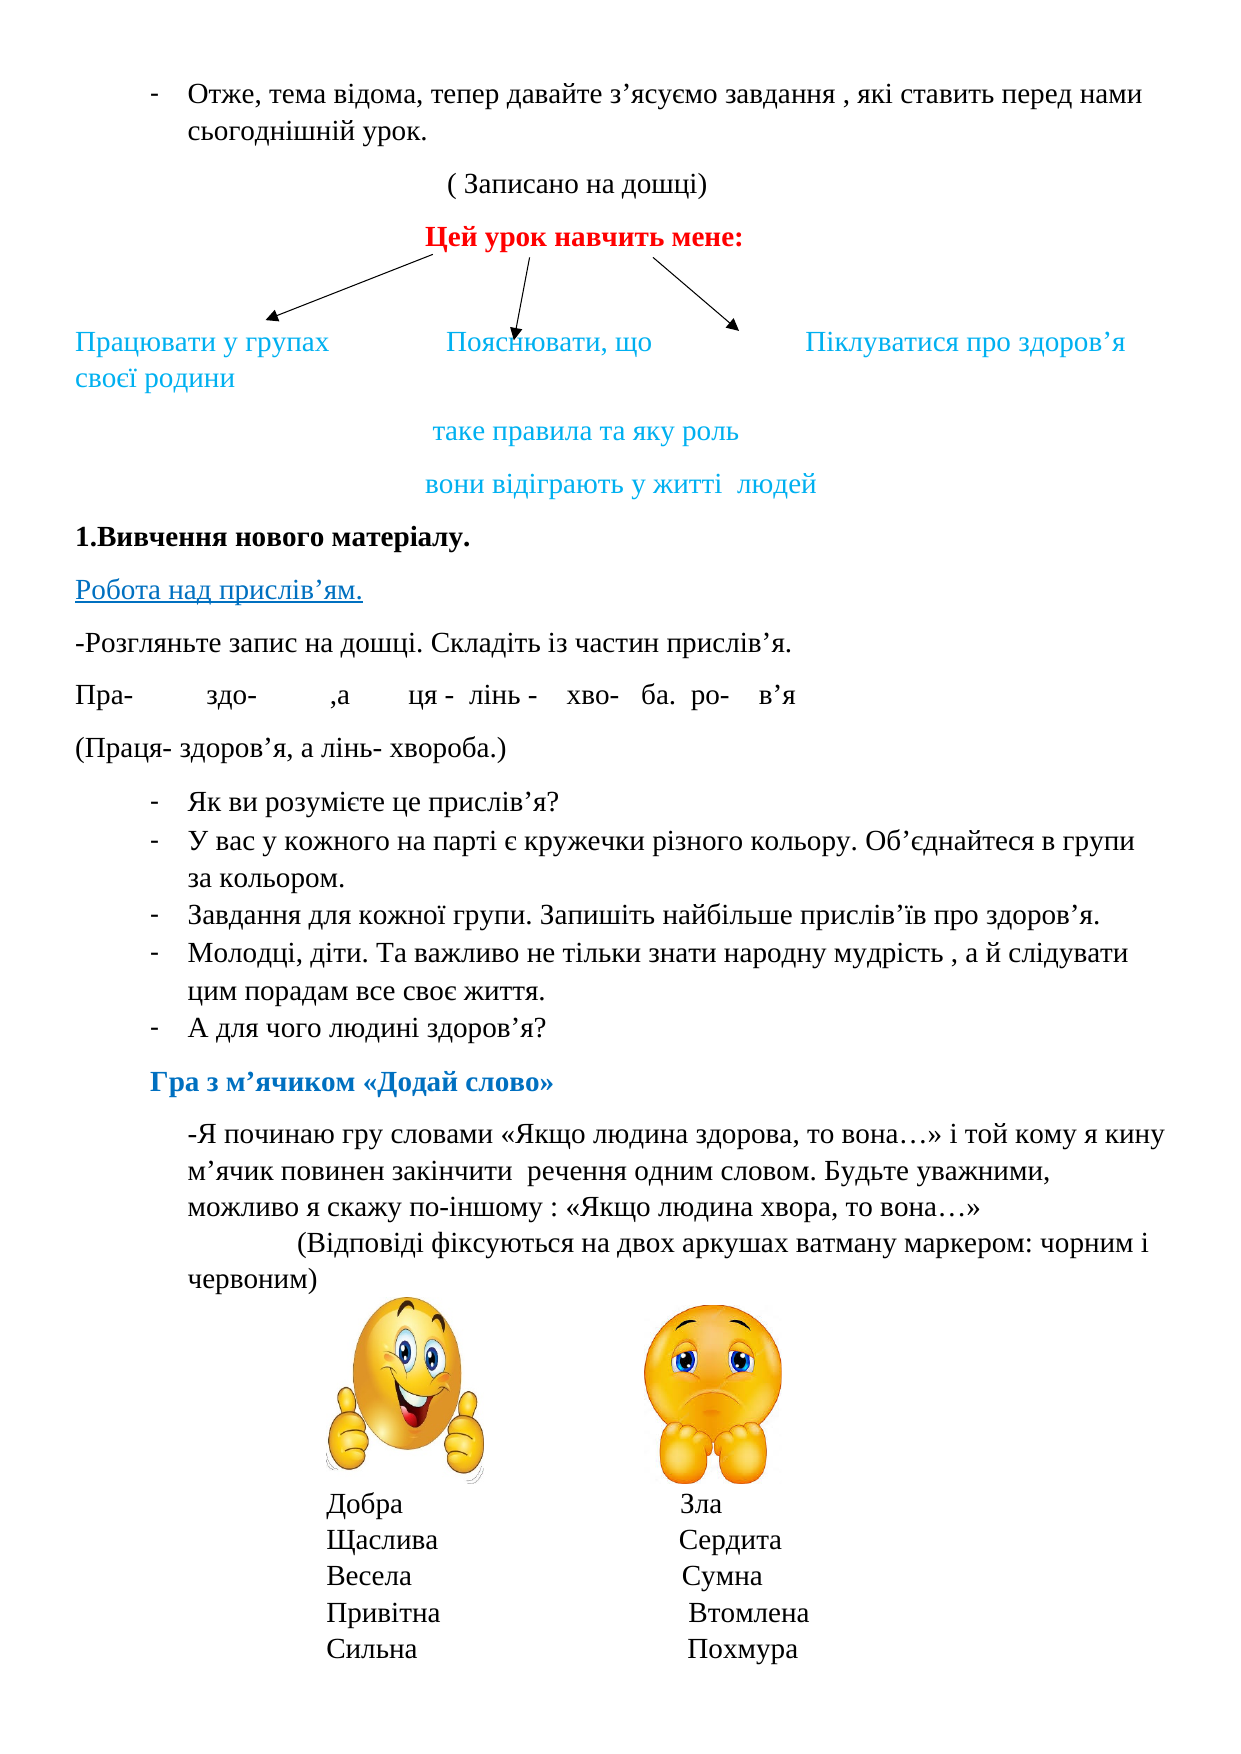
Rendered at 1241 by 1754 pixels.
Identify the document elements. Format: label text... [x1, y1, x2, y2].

text Працювати у групах Пояснювати, що Піклуватися про здоров’я своєї родини [75, 324, 1165, 394]
list Щаслива Сердита [187, 1522, 1165, 1556]
list Як ви розумієте це прислів’я? [150, 783, 1165, 819]
list Отже, тема відома, тепер давайте з’ясуємо завдання , які ставить перед нами сьогоднішній урок. [150, 75, 1165, 147]
picture [644, 1305, 782, 1484]
list Молодці, діти. Та важливо не тільки знати народну мудрість , а й слідувати цим порадам все своє життя. [150, 934, 1165, 1006]
list Добра Зла [187, 1486, 1165, 1520]
picture [326, 1297, 484, 1484]
text 1.Вивчення нового матеріалу. [75, 519, 1165, 553]
list Привітна Втомлена [187, 1595, 1165, 1628]
text ( Записано на дошці) [75, 166, 1165, 199]
text вони відіграють у житті людей [75, 466, 1165, 500]
text Пра- здо- ,а ця - лінь - хво- ба. ро- в’я [75, 677, 1165, 711]
text таке правила та яку роль [75, 413, 1165, 447]
text (Праця- здоров’я, а лінь- хвороба.) [75, 730, 1165, 764]
list (Відповіді фіксуються на двох аркушах ватману маркером: чорним і червоним) [187, 1225, 1165, 1295]
text Цей урок навчить мене: [75, 219, 1165, 252]
text Робота над прислів’ям. [75, 572, 1165, 605]
list Завдання для кожної групи. Запишіть найбільше прислів’їв про здоров’я. [150, 896, 1165, 932]
text -Розгляньте запис на дошці. Складіть із частин прислів’я. [75, 625, 1165, 658]
list У вас у кожного на парті є кружечки різного кольору. Об’єднайтеся в групи за кольором. [150, 822, 1165, 893]
text Гра з м’ячиком «Додай слово» [150, 1064, 1165, 1097]
list -Я починаю гру словами «Якщо людина здорова, то вона…» і той кому я кину м’ячик повинен закінчити речення одним словом. Будьте уважними, можливо я скажу по-іншому : «Якщо людина хвора, то вона…» [187, 1117, 1165, 1222]
list Сильна Похмура [187, 1631, 1165, 1664]
list Весела Сумна [187, 1558, 1165, 1592]
list А для чого людині здоров’я? [150, 1009, 1165, 1044]
